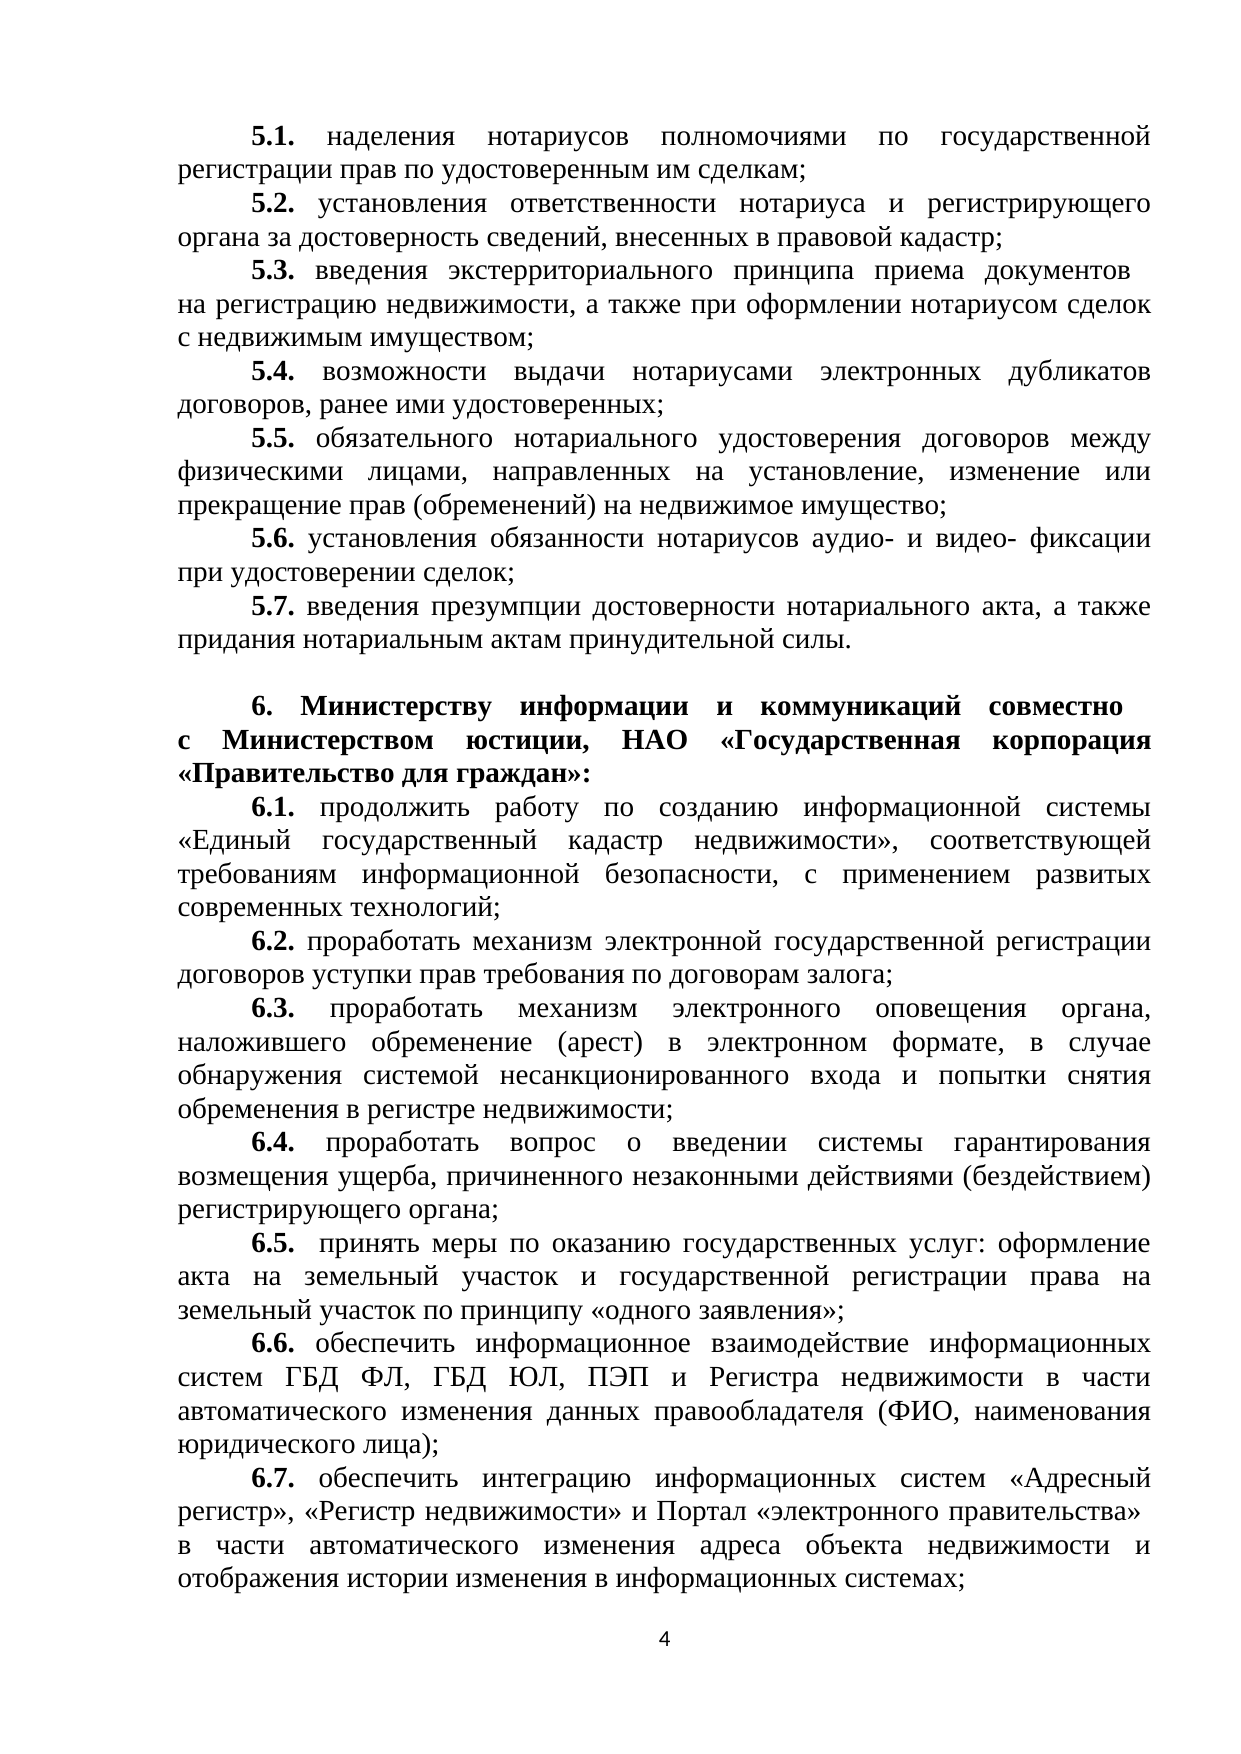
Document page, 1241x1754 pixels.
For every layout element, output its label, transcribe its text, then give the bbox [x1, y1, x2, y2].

text 6. Министерству информации и коммуникаций совместно с Министерством юстиции, НАО «Государственная корпорация «Правительство для граждан»: [177, 688, 1152, 789]
text 5.1. наделения нотариусов полномочиями по государственной регистрации прав по удостоверенным им сделкам; [177, 118, 1152, 185]
text 5.6. установления обязанности нотариусов аудио- и видео- фиксации при удостоверении сделок; [177, 521, 1152, 588]
text 5.4. возможности выдачи нотариусами электронных дубликатов договоров, ранее ими удостоверенных; [177, 353, 1152, 420]
text 6.6. обеспечить информационное взаимодействие информационных систем ГБД ФЛ, ГБД ЮЛ, ПЭП и Регистра недвижимости в части автоматического изменения данных правообладателя (ФИО, наименования юридического лица); [177, 1326, 1152, 1460]
text 6.5. принять меры по оказанию государственных услуг: оформление акта на земельный участок и государственной регистрации права на земельный участок по принципу «одного заявления»; [177, 1225, 1152, 1326]
text 6.2. проработать механизм электронной государственной регистрации договоров уступки прав требования по договорам залога; [177, 923, 1152, 990]
text 6.1. продолжить работу по созданию информационной системы «Единый государственный кадастр недвижимости», соответствующей требованиям информационной безопасности, с применением развитых современных технологий; [177, 889, 1152, 923]
text 6.1. продолжить работу по созданию информационной системы «Единый государственный кадастр недвижимости», соответствующей требованиям информационной безопасности, с применением развитых современных технологий; [177, 789, 1152, 856]
text 6.3. проработать механизм электронного оповещения органа, наложившего обременение (арест) в электронном формате, в случае обнаружения системой несанкционированного входа и попытки снятия обременения в регистре недвижимости; [177, 990, 1152, 1124]
text 6.4. проработать вопрос о введении системы гарантирования возмещения ущерба, причиненного незаконными действиями (бездействием) регистрирующего органа; [177, 1124, 1152, 1225]
text 5.3. введения экстерриториального принципа приема документов на регистрацию недвижимости, а также при оформлении нотариусом сделок с недвижимым имуществом; [177, 252, 1152, 353]
text 6.7. обеспечить интеграцию информационных систем «Адресный регистр», «Регистр недвижимости» и Портал «электронного правительства» в части автоматического изменения адреса объекта недвижимости и отображения истории изменения в информационных системах; [177, 1460, 1152, 1594]
text 5.5. обязательного нотариального удостоверения договоров между физическими лицами, направленных на установление, изменение или прекращение прав (обременений) на недвижимое имущество; [177, 420, 1152, 521]
text 5.7. введения презумпции достоверности нотариального акта, а также придания нотариальным актам принудительной силы. [177, 588, 1152, 655]
text 5.2. установления ответственности нотариуса и регистрирующего органа за достоверность сведений, внесенных в правовой кадастр; [177, 185, 1152, 252]
